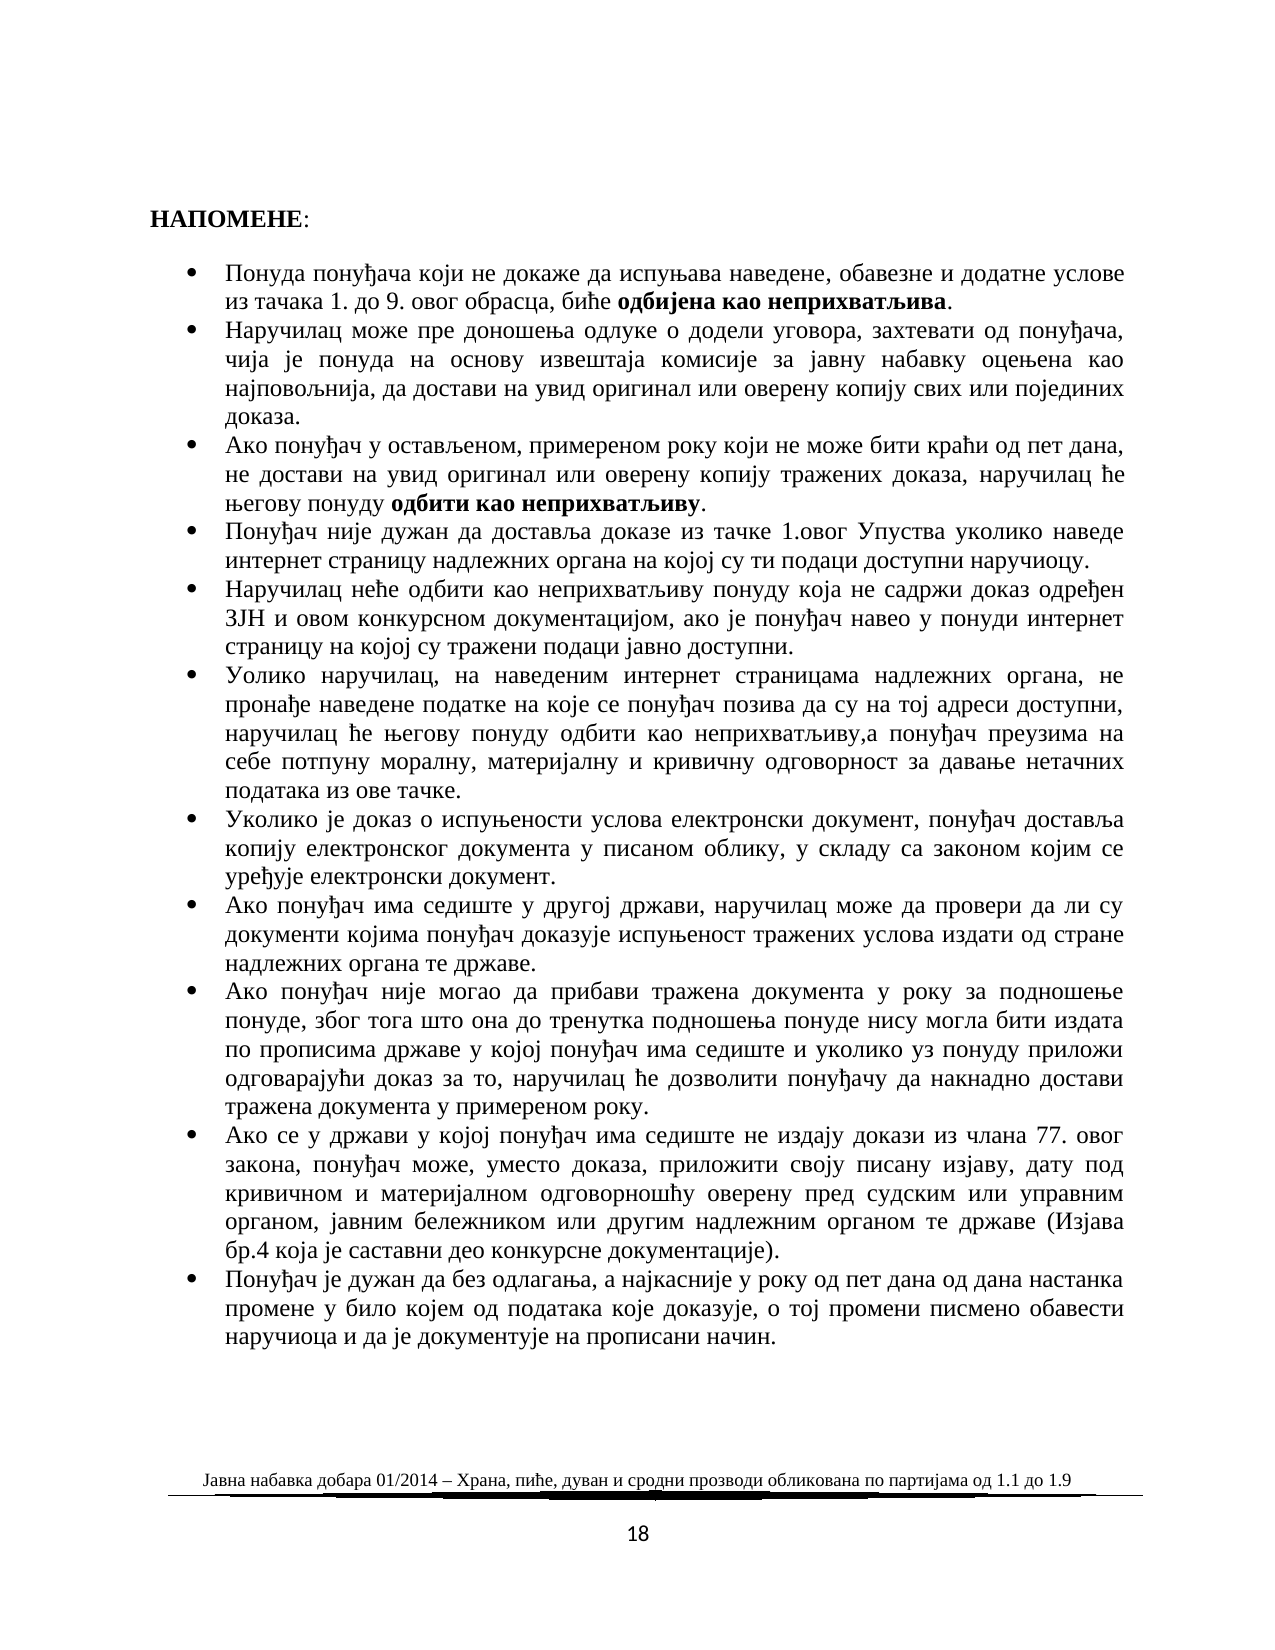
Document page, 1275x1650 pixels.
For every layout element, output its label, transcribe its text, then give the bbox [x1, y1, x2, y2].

text НАПОМЕНЕ: [150, 204, 1125, 233]
list Понуђач није дужан да доставља доказе из тачке 1.овог Упуства уколико наведе интернет страницу надлежних органа на којој су ти подаци доступни наручиоцу. [187, 516, 1125, 574]
list Наручилац неће одбити као неприхватљиву понуду која не садржи доказ одређен ЗЈН и овом конкурсном документацијом, ако је понуђач навео у понуди интернет страницу на којој су тражени подаци јавно доступни. [187, 574, 1125, 660]
list Уколико је доказ о испуњености услова електронски документ, понуђач доставља копију електронског документа у писаном облику, у складу са законом којим се уређује електронски документ. [187, 804, 1125, 890]
list Понуђач је дужан да без одлагања, а најкасније у року од пет дана од дана настанка промене у било којем од података које доказује, о тој промени писмено обавести наручиоца и да је документује на прописани начин. [187, 1264, 1125, 1350]
list Уолико наручилац, на наведеним интернет страницама надлежних органа, не пронађе наведене податке на које се понуђач позива да су на тој адреси доступни, наручилац ће његову понуду одбити као неприхватљиву,а понуђач преузима на себе потпуну моралну, материјалну и кривичну одговорност за давање нетачних података из ове тачке. [187, 660, 1125, 804]
list Ако понуђач има седиште у другој држави, наручилац може да провери да ли су документи којима понуђач доказује испуњеност тражених услова издати од стране надлежних органа те државе. [187, 890, 1125, 976]
list Понуда понуђача који не докаже да испуњава наведене, обавезне и додатне услове из тачака 1. до 9. овог обрасца, биће одбијена као неприхватљива. [187, 258, 1125, 315]
list Ако се у држави у којој понуђач има седиште не издају докази из члана 77. овог закона, понуђач може, уместо доказа, приложити своју писану изјаву, дату под кривичном и материјалном одговорношћу оверену пред судским или управним органом, јавним бележником или другим надлежним органом те државе (Изјава бр.4 која је саставни део конкурсне документације). [187, 1120, 1125, 1264]
list Ако понуђач није могао да прибави тражена документа у року за подношење понуде, због тога што она до тренутка подношења понуде нису могла бити издата по прописима државе у којој понуђач има седиште и уколико уз понуду приложи одговарајући доказ за то, наручилац ће дозволити понуђачу да накнадно достави тражена документа у примереном року. [187, 976, 1125, 1120]
list Наручилац може пре доношења одлуке о додели уговора, захтевати од понуђача, чија је понуда на основу извештаја комисије за јавну набавку оцењена као најповољнија, да достави на увид оригинал или оверену копију свих или појединих доказа. [187, 315, 1125, 430]
list Ако понуђач у остављеном, примереном року који не може бити краћи од пет дана, не достави на увид оригинал или оверену копију тражених доказа, наручилац ће његову понуду одбити као неприхватљиву. [187, 430, 1125, 516]
